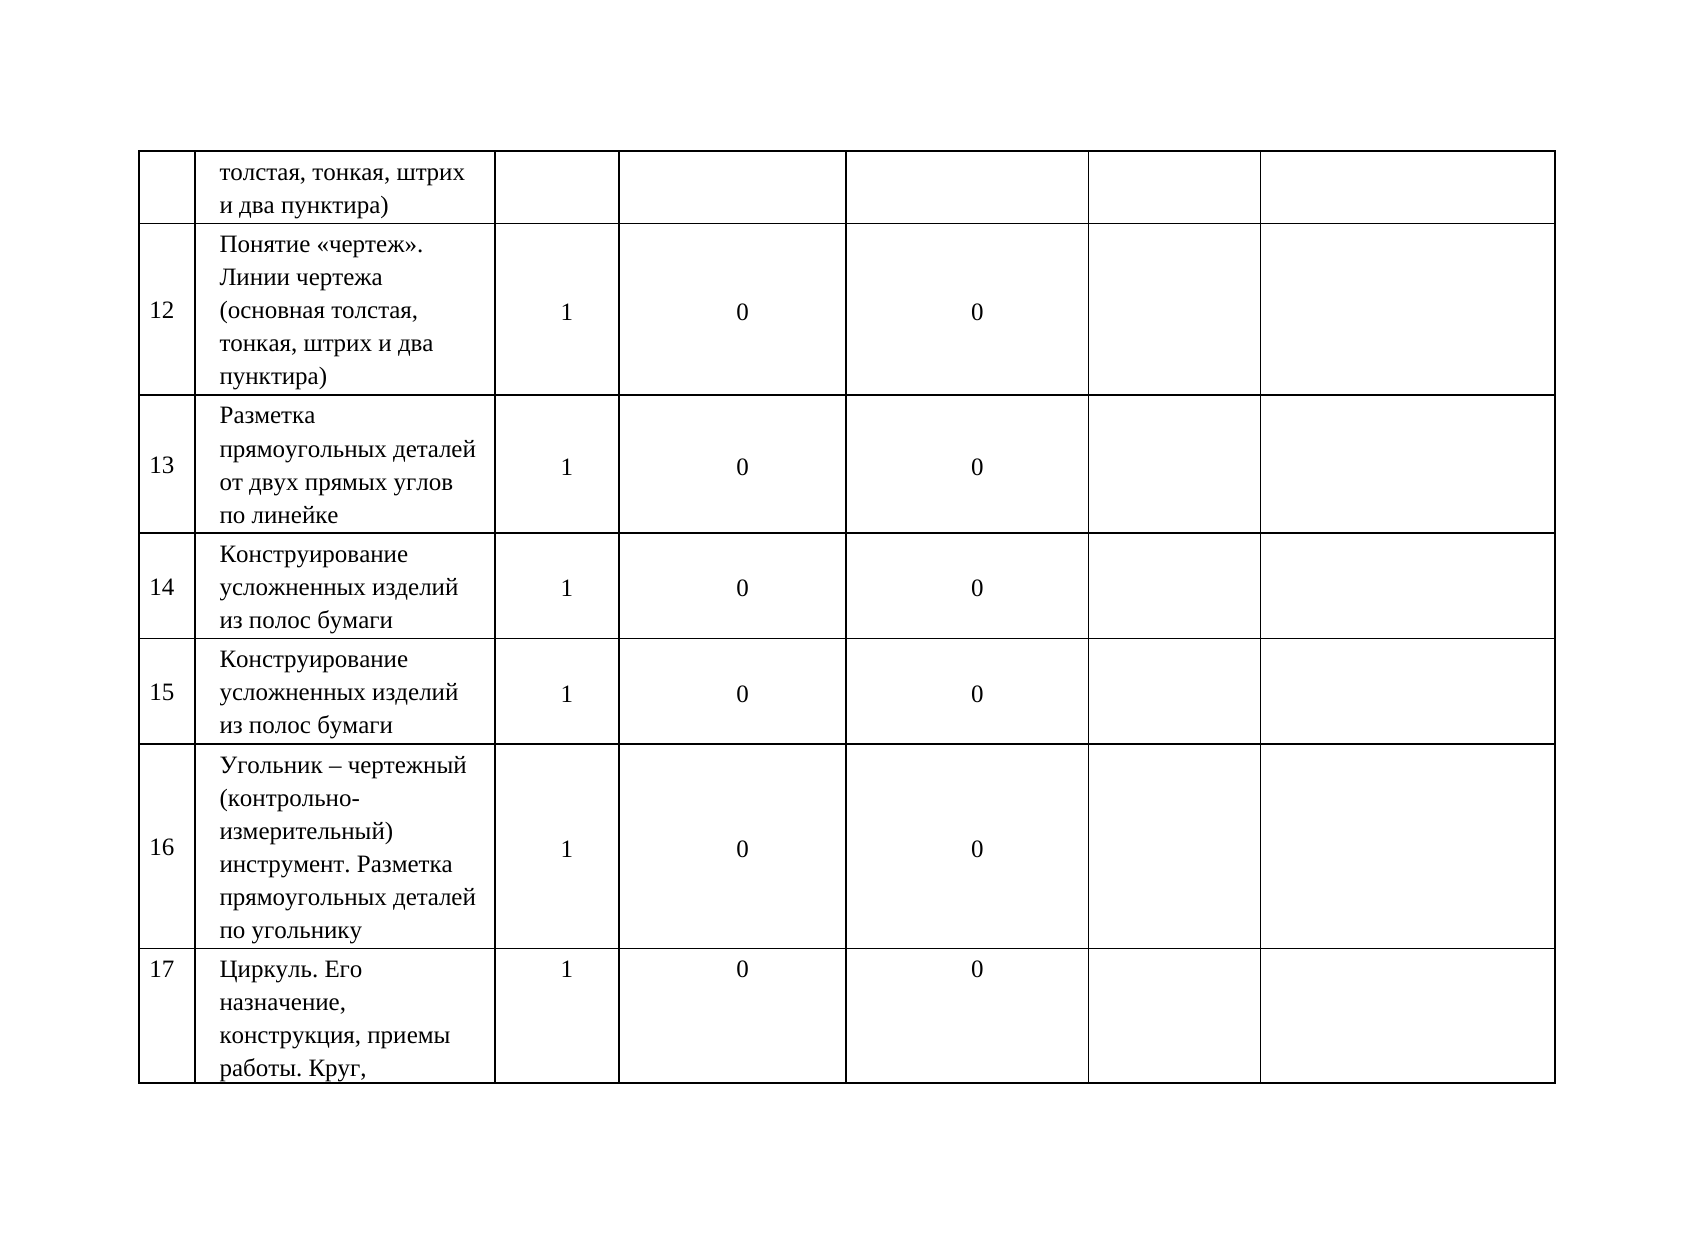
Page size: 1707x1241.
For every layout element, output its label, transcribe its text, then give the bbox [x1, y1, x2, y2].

table_cell 1 [496, 396, 618, 532]
table_cell [1261, 224, 1554, 394]
table_cell 0 [847, 224, 1088, 394]
table_cell [1089, 396, 1260, 532]
table_cell Разметка прямоугольных деталей от двух прямых углов по линейке [196, 396, 494, 532]
table_cell [1089, 639, 1260, 743]
table_cell [1261, 152, 1554, 222]
table_cell [1089, 745, 1260, 948]
table_cell 0 [620, 534, 845, 638]
table_cell 1 [496, 534, 618, 638]
table_cell 1 [496, 949, 618, 1082]
table_cell [1261, 639, 1554, 743]
table_cell [1089, 152, 1260, 222]
table_cell 0 [847, 152, 1088, 222]
table_cell [1261, 745, 1554, 948]
table_cell Угольник – чертежный (контрольно-измерительный) инструмент. Разметка прямоугольных деталей по угольнику [196, 745, 494, 948]
table_cell 13 [140, 396, 194, 532]
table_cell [196, 949, 494, 1082]
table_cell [196, 152, 494, 222]
table_cell [1089, 534, 1260, 638]
table_cell 0 [620, 745, 845, 948]
table_cell 0 [620, 396, 845, 532]
table_cell 0 [847, 639, 1088, 743]
table_cell 1 [496, 639, 618, 743]
table_cell [1261, 949, 1554, 1082]
table_cell 1 [496, 224, 618, 394]
table_cell 16 [140, 745, 194, 948]
table_cell 17 [140, 949, 194, 1082]
table_cell 12 [140, 224, 194, 394]
table_cell 0 [847, 745, 1088, 948]
table_cell 1 [496, 152, 618, 222]
table_cell 15 [140, 639, 194, 743]
table_cell 14 [140, 534, 194, 638]
table_cell Конструирование усложненных изделий из полос бумаги [196, 534, 494, 638]
table_cell 0 [847, 534, 1088, 638]
table_cell [1261, 534, 1554, 638]
table_cell Понятие «чертеж». Линии чертежа (основная толстая, тонкая, штрих и два пунктира) [196, 224, 494, 394]
table_cell 0 [620, 639, 845, 743]
table_cell Конструирование усложненных изделий из полос бумаги [196, 639, 494, 743]
table_cell [1089, 224, 1260, 394]
table_cell [1089, 949, 1260, 1082]
table_cell 11 [140, 152, 194, 222]
table_cell 1 [496, 745, 618, 948]
table_cell 0 [620, 152, 845, 222]
table_cell 0 [847, 949, 1088, 1082]
table_cell 0 [847, 396, 1088, 532]
table_cell 0 [620, 949, 845, 1082]
table_cell [1261, 396, 1554, 532]
table_cell 0 [620, 224, 845, 394]
